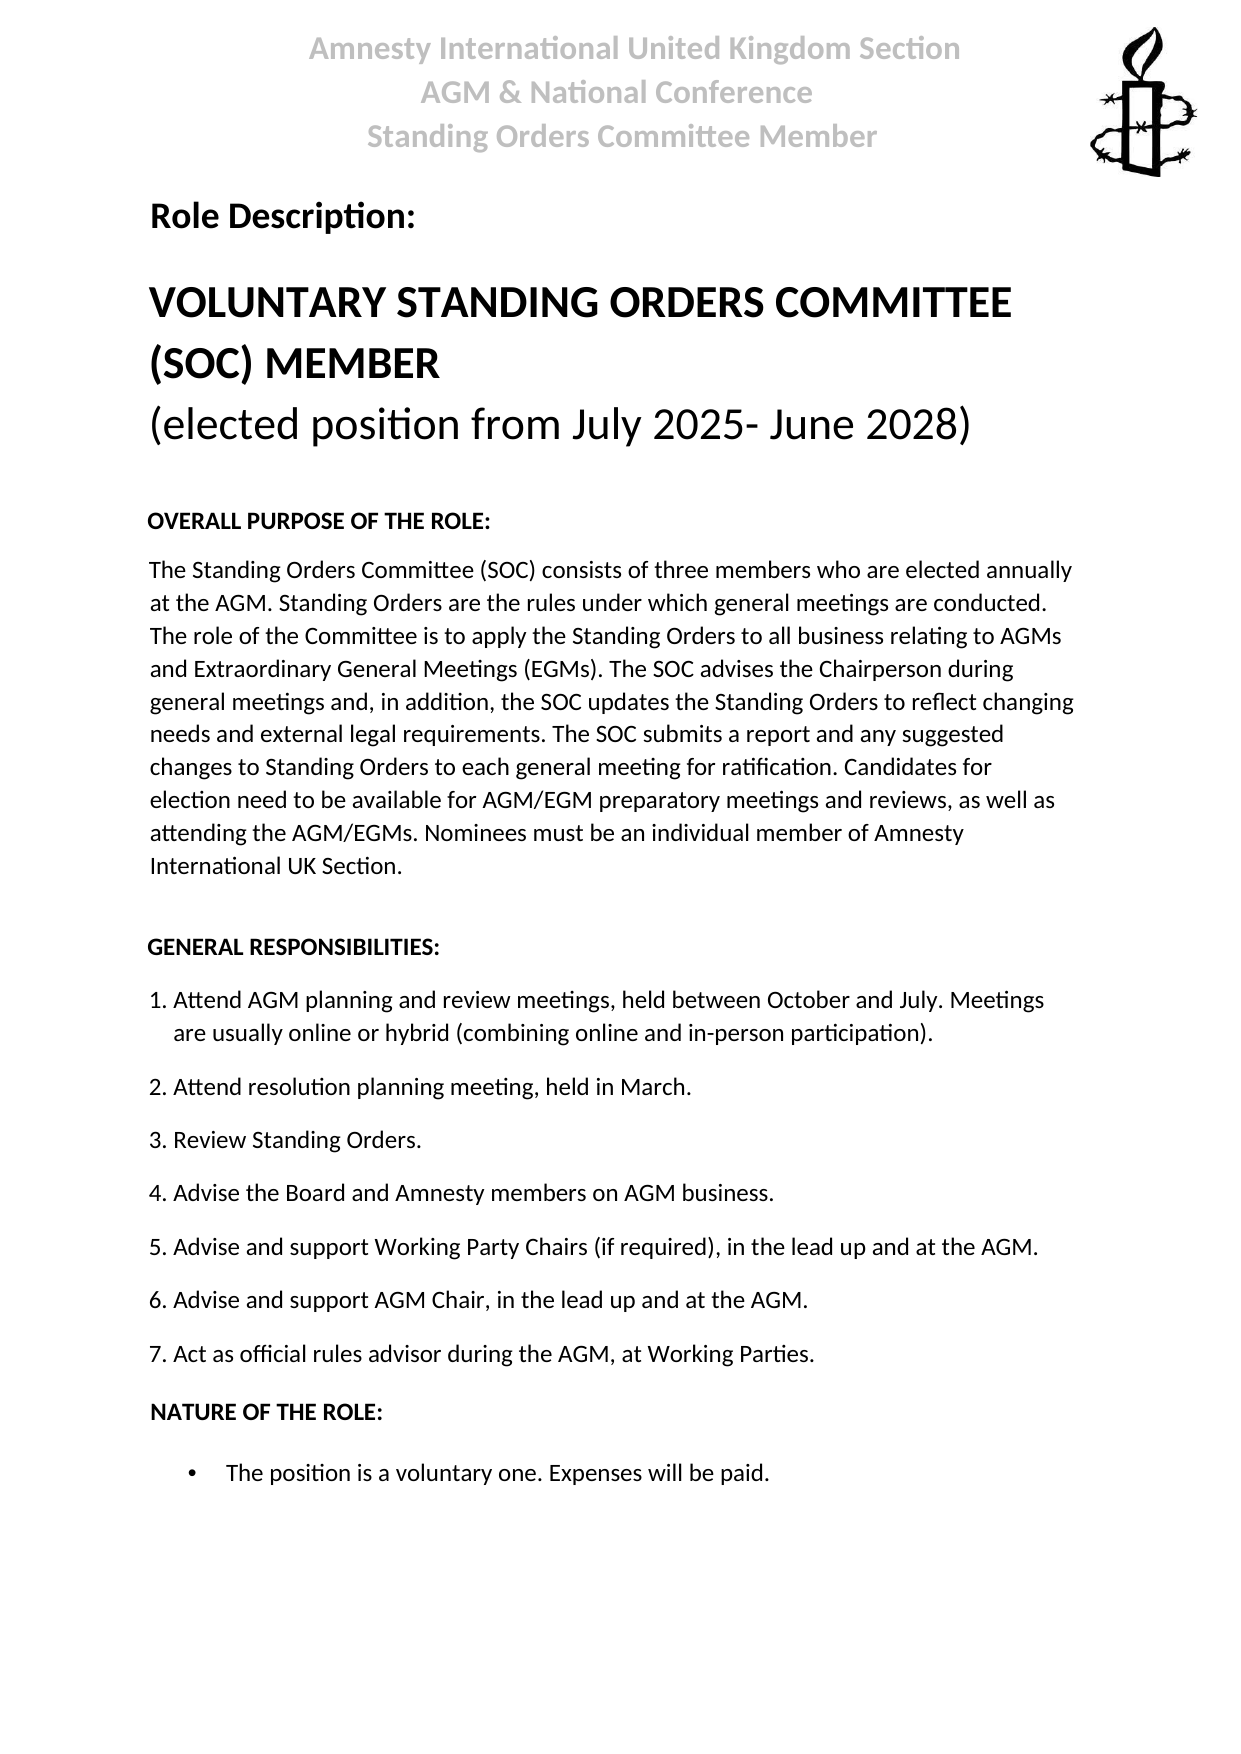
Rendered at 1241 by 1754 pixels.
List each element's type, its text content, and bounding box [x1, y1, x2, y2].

list Attend AGM planning and review meetings, held between October and July. Meetings are usually online or hybrid (combining online and in-person participation). [148, 984, 1079, 1048]
text OVERALL PURPOSE OF THE ROLE: [147, 505, 1136, 536]
list Advise the Board and Amnesty members on AGM business. [148, 1178, 1079, 1208]
text VOLUNTARY STANDING ORDERS COMMITTEE [148, 273, 1136, 329]
list The position is a voluntary one. Expenses will be paid. [188, 1457, 1095, 1488]
text NATURE OF THE ROLE: [150, 1396, 1136, 1457]
text The Standing Orders Committee (SOC) consists of three members who are elected annually at the AGM. Standing Orders are the rules under which general meetings are conducted. The role of the Committee is to apply the Standing Orders to all business relating to AGMs and Extraordinary General Meetings (EGMs). The SOC advises the Chairperson during general meetings and, in addition, the SOC updates the Standing Orders to reflect changing needs and external legal requirements. The SOC submits a report and any suggested changes to Standing Orders to each general meeting for ratification. Candidates for election need to be available for AGM/EGM preparatory meetings and reviews, as well as attending the AGM/EGMs. Nominees must be an individual member of Amnesty International UK Section. [148, 554, 1079, 914]
list Attend resolution planning meeting, held in March. [148, 1071, 1079, 1101]
list Advise and support Working Party Chairs (if required), in the lead up and at the AGM. [148, 1231, 1079, 1262]
list Act as official rules advisor during the AGM, at Working Parties. [148, 1338, 1079, 1368]
picture [1090, 27, 1198, 177]
text GENERAL RESPONSIBILITIES: [147, 932, 1136, 962]
text (SOC) MEMBER [148, 334, 1136, 390]
list Advise and support AGM Chair, in the lead up and at the AGM. [148, 1284, 1079, 1315]
text (elected position from July 2025- June 2028) [148, 394, 1136, 451]
list Review Standing Orders. [148, 1124, 1079, 1155]
text Role Description: [150, 192, 1136, 238]
